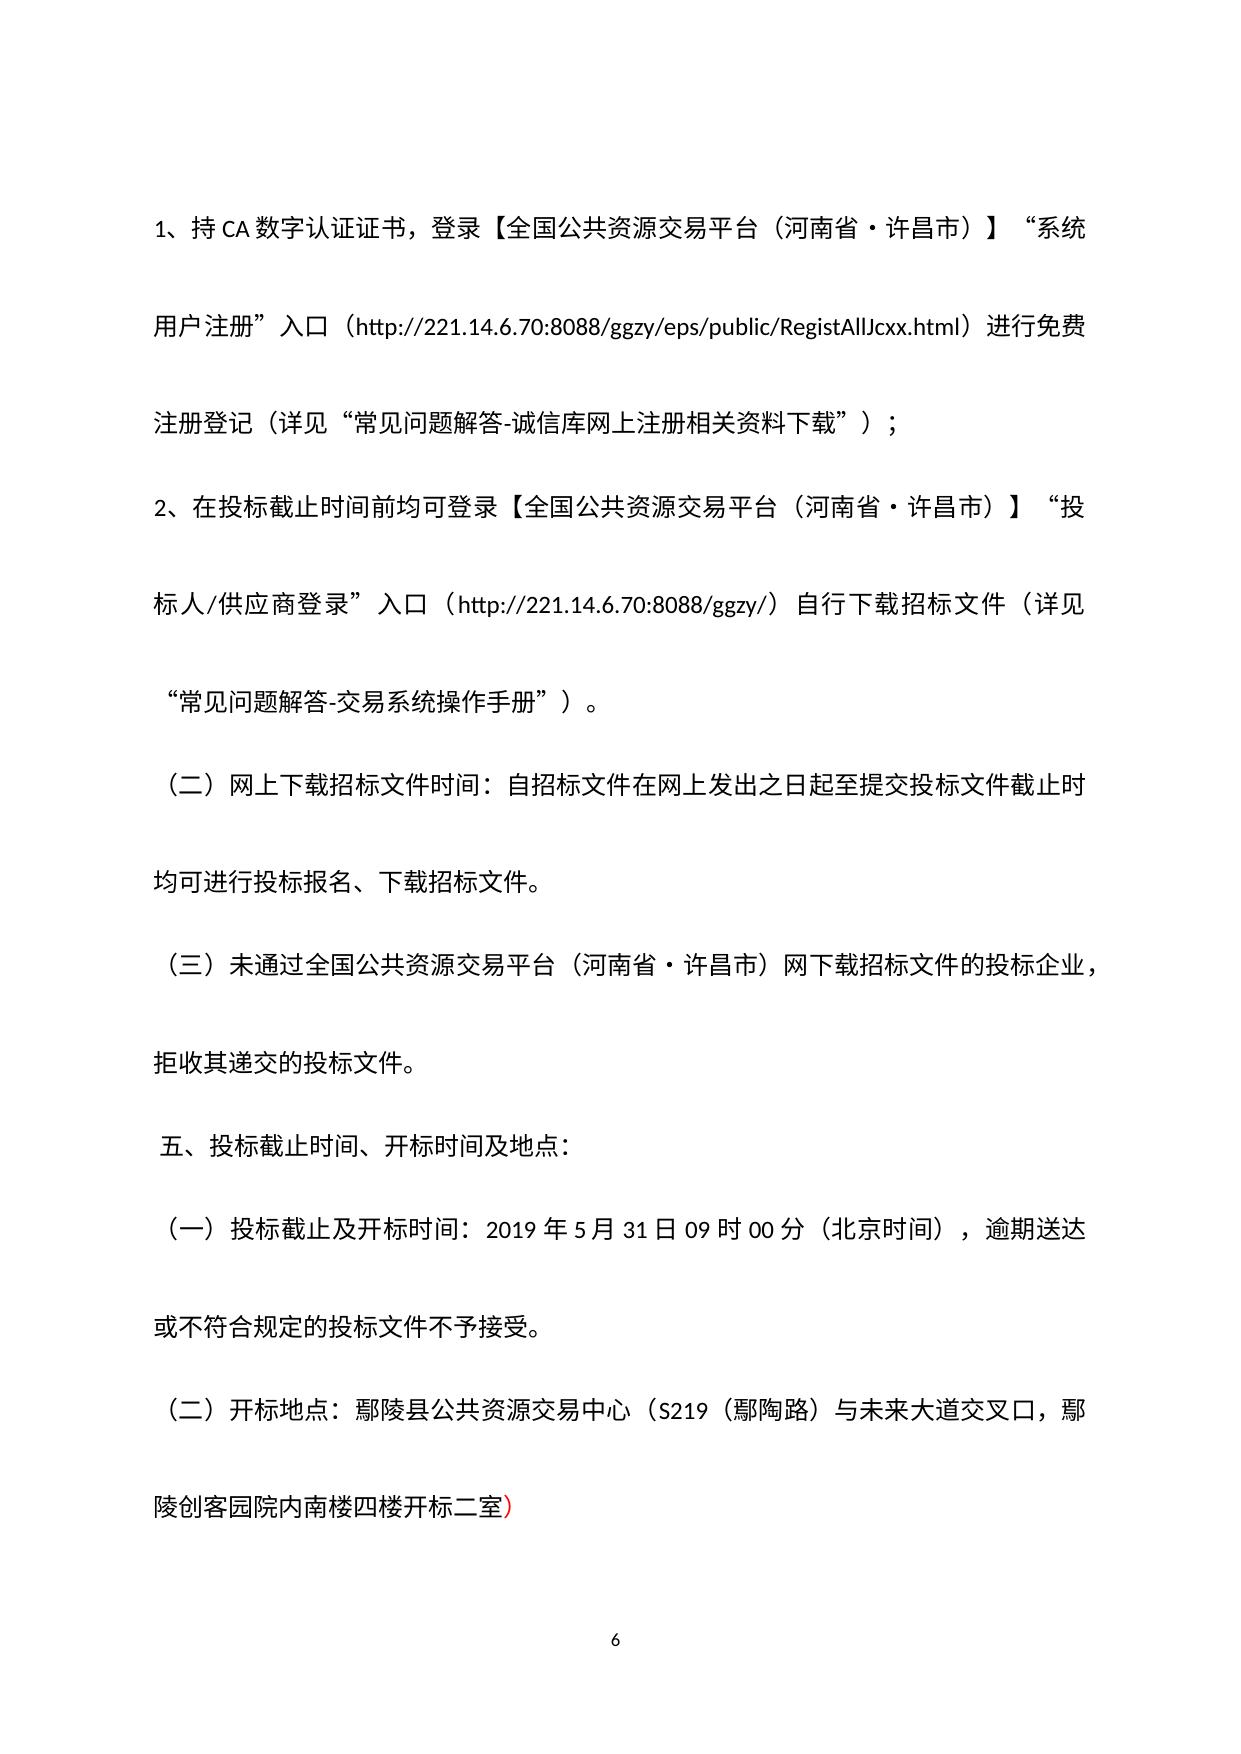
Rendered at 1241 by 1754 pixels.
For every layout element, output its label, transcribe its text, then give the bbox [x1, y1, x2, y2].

text （二）开标地点：鄢陵县公共资源交易中心（S219（鄢陶路）与未来大道交叉口，鄢陵创客园院内南楼四楼开标二室） [153, 1376, 1087, 1538]
text 1、持CA数字认证证书，登录【全国公共资源交易平台（河南省•许昌市）】“系统用户注册”入口（http://221.14.6.70:8088/ggzy/eps/public/RegistAllJcxx.html）进行免费注册登记（详见“常见问题解答-诚信库网上注册相关资料下载”）； [153, 194, 1087, 454]
text （一）投标截止及开标时间：2019 年5月31日 09 时 00 分（北京时间），逾期送达或不符合规定的投标文件不予接受。 [153, 1195, 1087, 1358]
text 2、在投标截止时间前均可登录【全国公共资源交易平台（河南省•许昌市）】“投标人/供应商登录”入口（http://221.14.6.70:8088/ggzy/）自行下载招标文件（详见“常见问题解答-交易系统操作手册”）。 [153, 473, 1087, 733]
text （三）未通过全国公共资源交易平台（河南省•许昌市）网下载招标文件的投标企业，拒收其递交的投标文件。 [153, 931, 1087, 1094]
text 五、投标截止时间、开标时间及地点： [153, 1112, 1087, 1177]
text （二）网上下载招标文件时间：自招标文件在网上发出之日起至提交投标文件截止时均可进行投标报名、下载招标文件。 [153, 751, 1087, 913]
